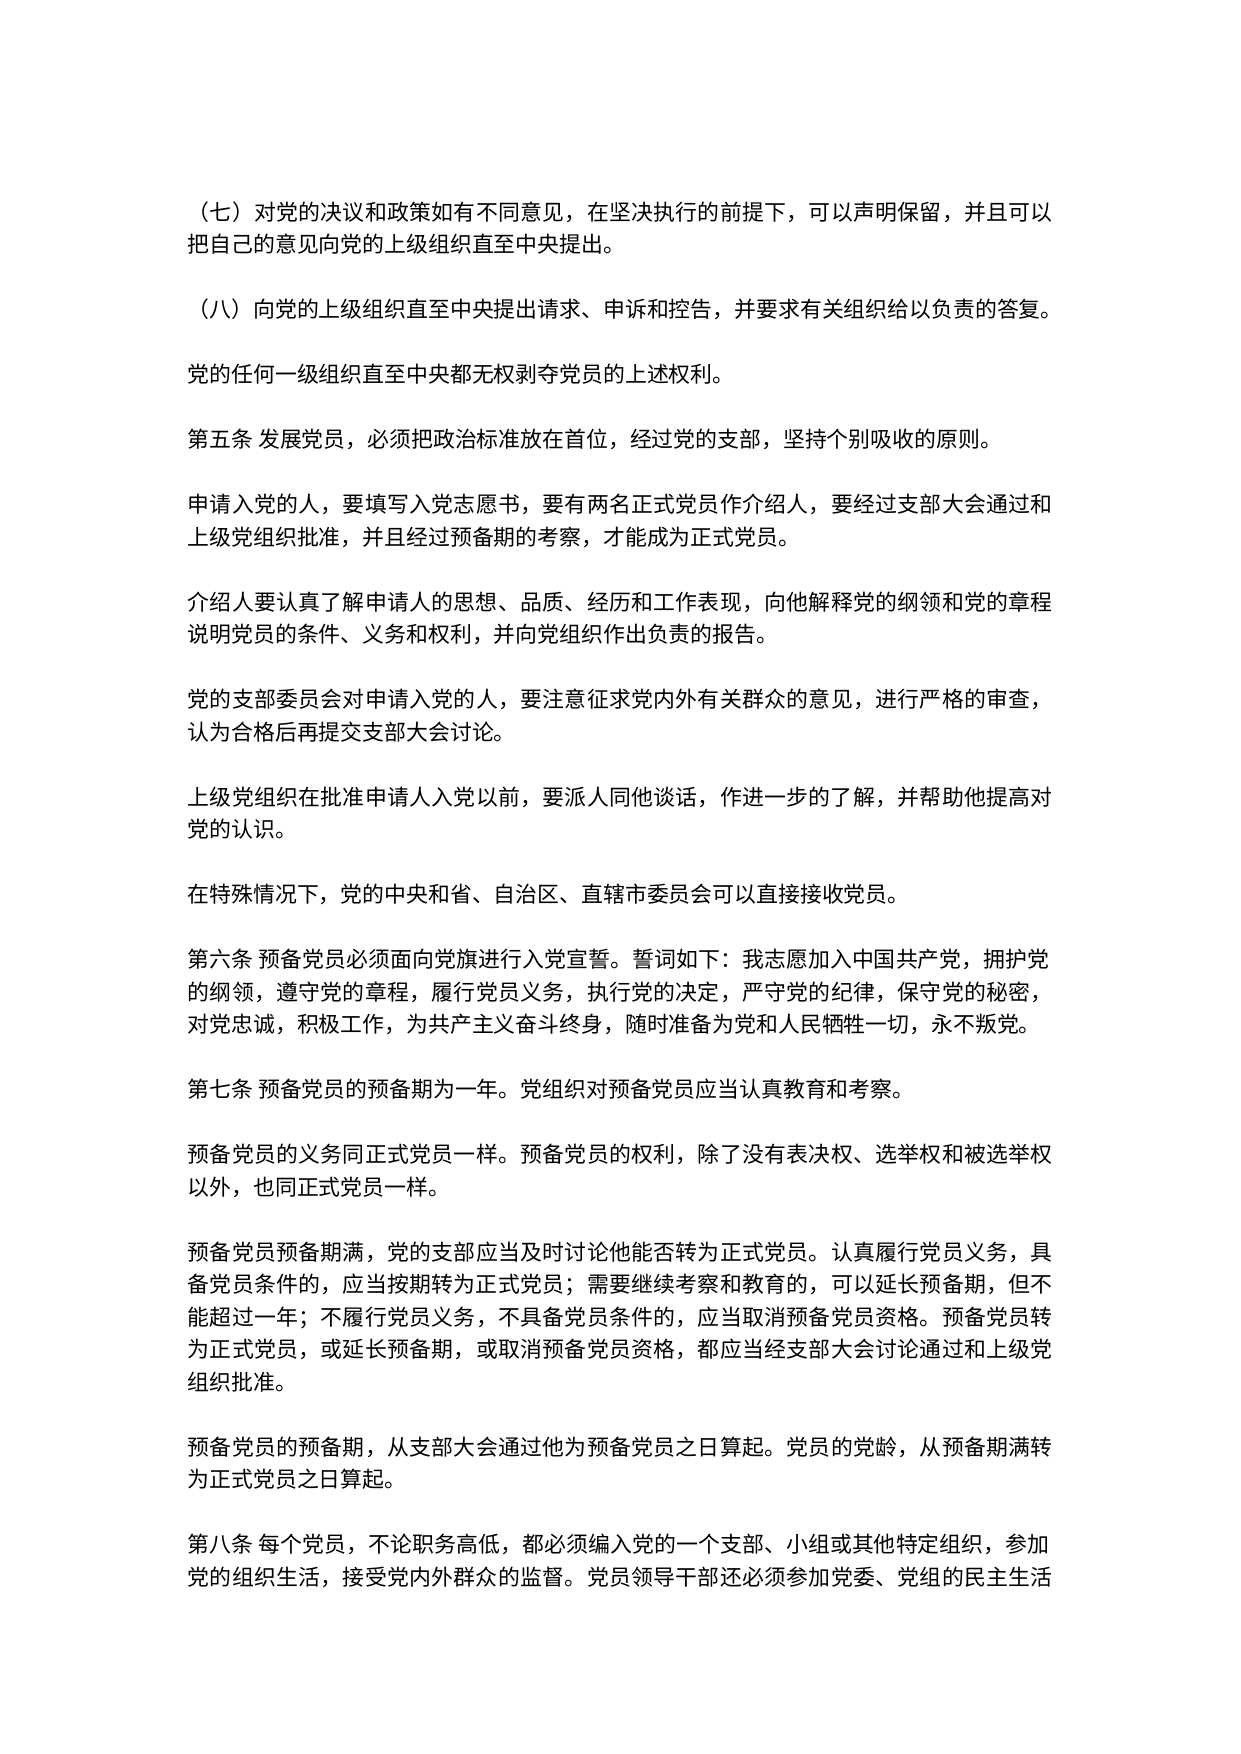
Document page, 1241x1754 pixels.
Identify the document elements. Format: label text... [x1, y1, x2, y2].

text 申请入党的人，要填写入党志愿书，要有两名正式党员作介绍人，要经过支部大会通过和上级党组织批准，并且经过预备期的考察，才能成为正式党员。 [187, 487, 1053, 552]
text 在特殊情况下，党的中央和省、自治区、直辖市委员会可以直接接收党员。 [187, 877, 1053, 909]
text 党的任何一级组织直至中央都无权剥夺党员的上述权利。 [187, 357, 1053, 389]
text 预备党员预备期满，党的支部应当及时讨论他能否转为正式党员。认真履行党员义务，具备党员条件的，应当按期转为正式党员；需要继续考察和教育的，可以延长预备期，但不能超过一年；不履行党员义务，不具备党员条件的，应当取消预备党员资格。预备党员转为正式党员，或延长预备期，或取消预备党员资格，都应当经支部大会讨论通过和上级党组织批准。 [187, 1234, 1053, 1397]
text 上级党组织在批准申请人入党以前，要派人同他谈话，作进一步的了解，并帮助他提高对党的认识。 [187, 779, 1053, 844]
text （七）对党的决议和政策如有不同意见，在坚决执行的前提下，可以声明保留，并且可以把自己的意见向党的上级组织直至中央提出。 [187, 194, 1053, 259]
text 第六条 预备党员必须面向党旗进行入党宣誓。誓词如下：我志愿加入中国共产党，拥护党的纲领，遵守党的章程，履行党员义务，执行党的决定，严守党的纪律，保守党的秘密，对党忠诚，积极工作，为共产主义奋斗终身，随时准备为党和人民牺牲一切，永不叛党。 [187, 942, 1053, 1039]
text （八）向党的上级组织直至中央提出请求、申诉和控告，并要求有关组织给以负责的答复。 [187, 292, 1053, 324]
text 预备党员的义务同正式党员一样。预备党员的权利，除了没有表决权、选举权和被选举权以外，也同正式党员一样。 [187, 1137, 1053, 1202]
text 党的支部委员会对申请入党的人，要注意征求党内外有关群众的意见，进行严格的审查，认为合格后再提交支部大会讨论。 [187, 682, 1053, 747]
text 第七条 预备党员的预备期为一年。党组织对预备党员应当认真教育和考察。 [187, 1072, 1053, 1104]
text 第五条 发展党员，必须把政治标准放在首位，经过党的支部，坚持个别吸收的原则。 [187, 422, 1053, 454]
text 预备党员的预备期，从支部大会通过他为预备党员之日算起。党员的党龄，从预备期满转为正式党员之日算起。 [187, 1429, 1053, 1494]
text 介绍人要认真了解申请人的思想、品质、经历和工作表现，向他解释党的纲领和党的章程，说明党员的条件、义务和权利，并向党组织作出负责的报告。 [187, 584, 1053, 649]
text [187, 1527, 1053, 1592]
